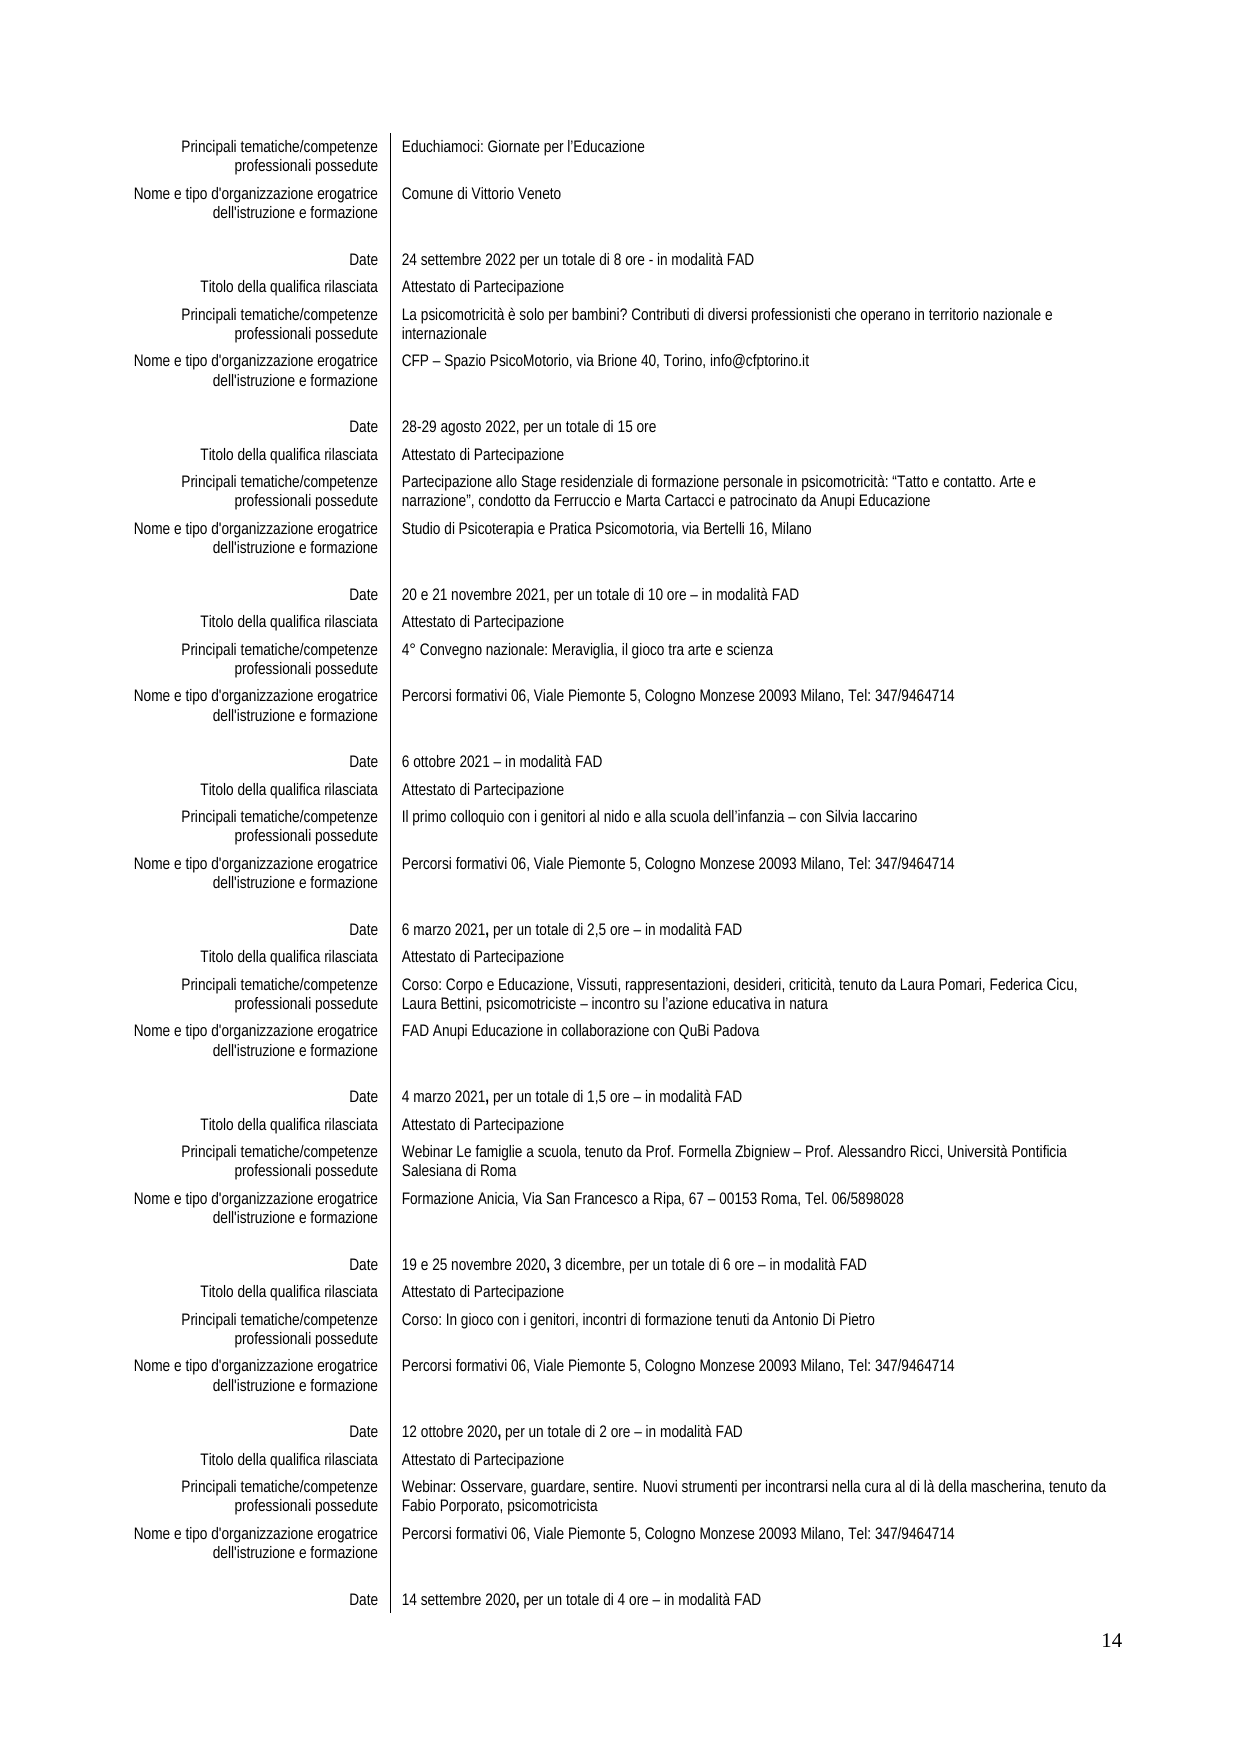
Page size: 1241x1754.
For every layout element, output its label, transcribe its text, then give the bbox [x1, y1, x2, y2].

table_cell Partecipazione allo Stage residenziale di formazione personale in psicomotricità: “Tatto e contatto. Arte e narrazione”, condotto da Ferruccio e Marta Cartacci e patrocinato da Anupi Educazione [391, 468, 1122, 514]
table_cell Educhiamoci: Giornate per l’Educazione [391, 133, 1122, 179]
table_cell Nome e tipo d'organizzazione erogatrice dell'istruzione e formazione [118, 1185, 390, 1231]
table_cell Principali tematiche/competenze professionali possedute [118, 468, 390, 514]
table_cell Nome e tipo d'organizzazione erogatrice dell'istruzione e formazione [118, 180, 390, 226]
table_cell Principali tematiche/competenze professionali possedute [118, 133, 390, 179]
table_cell Date [118, 896, 390, 943]
table_cell Nome e tipo d'organizzazione erogatrice dell'istruzione e formazione [118, 850, 390, 896]
table_cell Corso: In gioco con i genitori, incontri di formazione tenuti da Antonio Di Pietro [391, 1305, 1122, 1352]
table_cell 19 e 25 novembre 2020, 3 dicembre, per un totale di 6 ore – in modalità FAD [391, 1231, 1122, 1278]
table_cell Nome e tipo d'organizzazione erogatrice dell'istruzione e formazione [118, 347, 390, 394]
table_cell Date [118, 729, 390, 775]
table_cell CFP – Spazio PsicoMotorio, via Brione 40, Torino, info@cfptorino.it [391, 347, 1122, 394]
table_cell Titolo della qualifica rilasciata [118, 1110, 390, 1138]
table_cell Titolo della qualifica rilasciata [118, 440, 390, 468]
table_cell Formazione Anicia, Via San Francesco a Ripa, 67 – 00153 Roma, Tel. 06/5898028 [391, 1185, 1122, 1231]
table_cell Percorsi formativi 06, Viale Piemonte 5, Cologno Monzese 20093 Milano, Tel: 347/9464714 [391, 1520, 1122, 1566]
table_cell Principali tematiche/competenze professionali possedute [118, 970, 390, 1017]
table_cell Date [118, 1064, 390, 1110]
table_cell Attestato di Partecipazione [391, 1278, 1122, 1305]
table_cell Principali tematiche/competenze professionali possedute [118, 1138, 390, 1184]
table_cell Nome e tipo d'organizzazione erogatrice dell'istruzione e formazione [118, 1017, 390, 1064]
table_cell 20 e 21 novembre 2021, per un totale di 10 ore – in modalità FAD [391, 561, 1122, 608]
table_cell Titolo della qualifica rilasciata [118, 775, 390, 803]
table_cell Studio di Psicoterapia e Pratica Psicomotoria, via Bertelli 16, Milano [391, 515, 1122, 561]
table_cell Titolo della qualifica rilasciata [118, 1445, 390, 1473]
table_cell Principali tematiche/competenze professionali possedute [118, 300, 390, 347]
table_cell Titolo della qualifica rilasciata [118, 1278, 390, 1305]
table_cell Principali tematiche/competenze professionali possedute [118, 635, 390, 682]
table_cell Percorsi formativi 06, Viale Piemonte 5, Cologno Monzese 20093 Milano, Tel: 347/9464714 [391, 682, 1122, 729]
table_cell Attestato di Partecipazione [391, 775, 1122, 803]
table_cell Attestato di Partecipazione [391, 273, 1122, 300]
table_cell Webinar: Osservare, guardare, sentire. Nuovi strumenti per incontrarsi nella cura al di là della mascherina, tenuto da Fabio Porporato, psicomotricista [391, 1473, 1122, 1519]
table_cell Date [118, 394, 390, 440]
table_cell Attestato di Partecipazione [391, 440, 1122, 468]
table_cell Principali tematiche/competenze professionali possedute [118, 1305, 390, 1352]
table_cell Nome e tipo d'organizzazione erogatrice dell'istruzione e formazione [118, 1352, 390, 1399]
table_cell Percorsi formativi 06, Viale Piemonte 5, Cologno Monzese 20093 Milano, Tel: 347/9464714 [391, 850, 1122, 896]
table_cell Date [118, 226, 390, 273]
table_cell Webinar Le famiglie a scuola, tenuto da Prof. Formella Zbigniew – Prof. Alessandro Ricci, Università Pontificia Salesiana di Roma [391, 1138, 1122, 1184]
table_cell Corso: Corpo e Educazione, Vissuti, rappresentazioni, desideri, criticità, tenuto da Laura Pomari, Federica Cicu, Laura Bettini, psicomotriciste – incontro su l’azione educativa in natura [391, 970, 1122, 1017]
table_cell Attestato di Partecipazione [391, 1445, 1122, 1473]
table_cell 28-29 agosto 2022, per un totale di 15 ore [391, 394, 1122, 440]
table_cell 4° Convegno nazionale: Meraviglia, il gioco tra arte e scienza [391, 635, 1122, 682]
table_cell 4 marzo 2021, per un totale di 1,5 ore – in modalità FAD [391, 1064, 1122, 1110]
table_cell Percorsi formativi 06, Viale Piemonte 5, Cologno Monzese 20093 Milano, Tel: 347/9464714 [391, 1352, 1122, 1399]
table_cell Date [118, 1399, 390, 1445]
table_cell Nome e tipo d'organizzazione erogatrice dell'istruzione e formazione [118, 1520, 390, 1566]
table_cell Date [118, 1231, 390, 1278]
table_cell 24 settembre 2022 per un totale di 8 ore - in modalità FAD [391, 226, 1122, 273]
table_cell 6 marzo 2021, per un totale di 2,5 ore – in modalità FAD [391, 896, 1122, 943]
table_cell 12 ottobre 2020, per un totale di 2 ore – in modalità FAD [391, 1399, 1122, 1445]
table_cell Date [118, 561, 390, 608]
table_cell Principali tematiche/competenze professionali possedute [118, 803, 390, 849]
table_cell Principali tematiche/competenze professionali possedute [118, 1473, 390, 1519]
table_cell Nome e tipo d'organizzazione erogatrice dell'istruzione e formazione [118, 682, 390, 729]
table_cell Titolo della qualifica rilasciata [118, 608, 390, 635]
table_cell Titolo della qualifica rilasciata [118, 943, 390, 970]
table_cell La psicomotricità è solo per bambini? Contributi di diversi professionisti che operano in territorio nazionale e internazionale [391, 300, 1122, 347]
table_cell FAD Anupi Educazione in collaborazione con QuBi Padova [391, 1017, 1122, 1064]
table_cell Attestato di Partecipazione [391, 943, 1122, 970]
table_cell Titolo della qualifica rilasciata [118, 273, 390, 300]
table_cell Date [118, 1566, 390, 1613]
table_cell Il primo colloquio con i genitori al nido e alla scuola dell’infanzia – con Silvia Iaccarino [391, 803, 1122, 849]
table_cell Attestato di Partecipazione [391, 608, 1122, 635]
table_cell 6 ottobre 2021 – in modalità FAD [391, 729, 1122, 775]
table_cell Attestato di Partecipazione [391, 1110, 1122, 1138]
table_cell 14 settembre 2020, per un totale di 4 ore – in modalità FAD [391, 1566, 1122, 1613]
table_cell Nome e tipo d'organizzazione erogatrice dell'istruzione e formazione [118, 515, 390, 561]
table_cell Comune di Vittorio Veneto [391, 180, 1122, 226]
